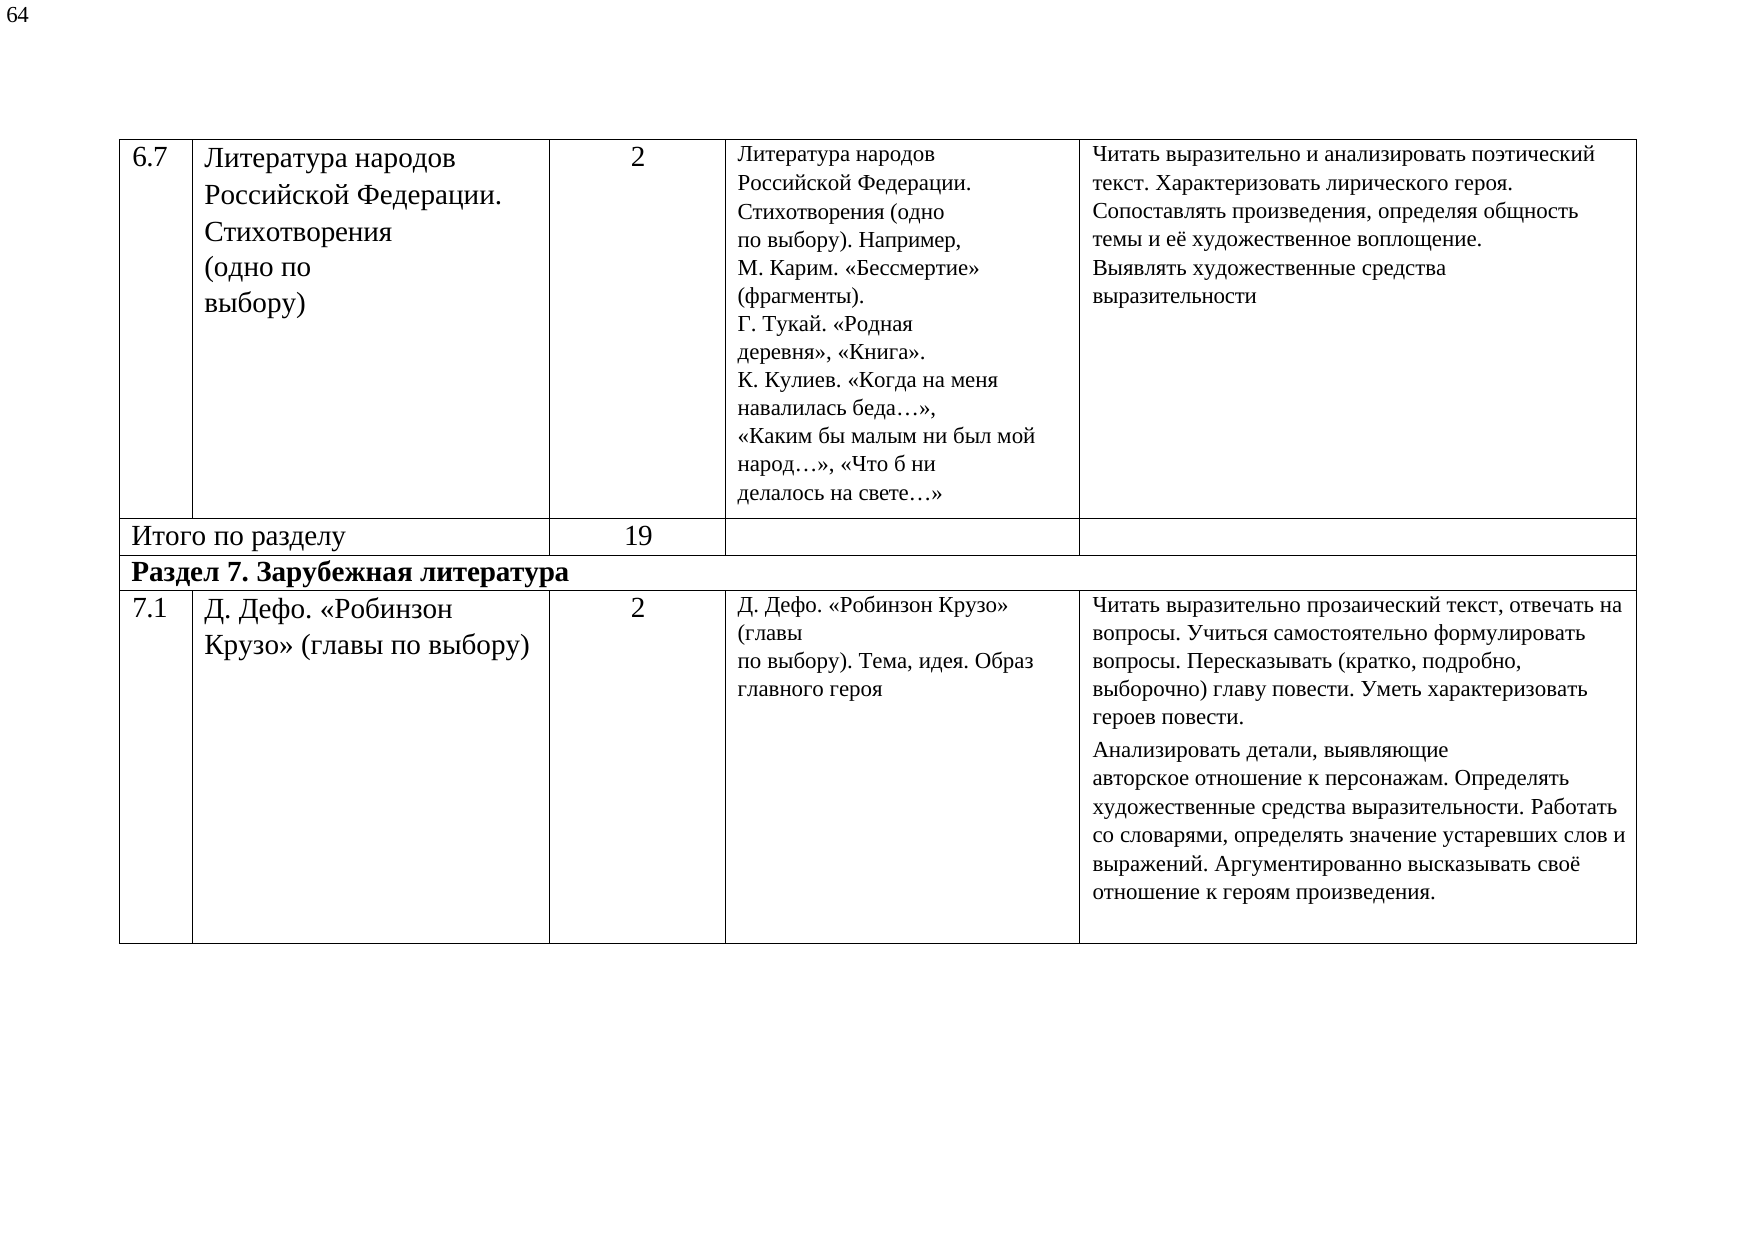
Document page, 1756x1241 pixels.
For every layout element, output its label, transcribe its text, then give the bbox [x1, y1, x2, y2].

table_cell 19 [550, 519, 725, 554]
table_cell Раздел 7. Зарубежная литература [120, 556, 1636, 590]
table_header Литература народов Российской Федерации. Стихотворения (одно по выбору) [193, 140, 549, 518]
table_cell [726, 519, 1079, 554]
table_cell 7.1 [120, 591, 192, 943]
table_cell Д. Дефо. «Робинзон Крузо» (главы по выбору) [193, 591, 549, 943]
table_cell Итого по разделу [120, 519, 549, 554]
table_cell 2 [550, 591, 725, 943]
table_header Читать выразительно и анализировать поэтический текст. Характеризовать лирического героя. Сопоставлять произведения, определяя общность темы и её художественное воплощение. Выявлять художественные средства выразительности [1080, 140, 1636, 518]
table_header Литература народов Российской Федерации. Стихотворения (одно по выбору). Например, М. Карим. «Бессмертие» (фрагменты). Г. Тукай. «Родная деревня», «Книга». К. Кулиев. «Когда на меня навалилась беда…», «Каким бы малым ни был мой народ…», «Что б ни делалось на свете…» [726, 140, 1079, 518]
table_cell Д. Дефо. «Робинзон Крузо» (главы по выбору). Тема, идея. Образ главного героя [726, 591, 1079, 943]
table_header 2 [550, 140, 725, 518]
table_cell Читать выразительно прозаический текст, отвечать на вопросы. Учиться самостоятельно формулировать вопросы. Пересказывать (кратко, подробно, выборочно) главу повести. Уметь характеризовать героев повести. Анализировать детали, выявляющие авторское отношение к персонажам. Определять художественные средства выразительности. Работать со словарями, определять значение устаревших слов и выражений. Аргументированно высказывать своё отношение к героям произведения. [1080, 591, 1636, 943]
table_cell [1080, 519, 1636, 554]
table_header 6.7 [120, 140, 192, 518]
